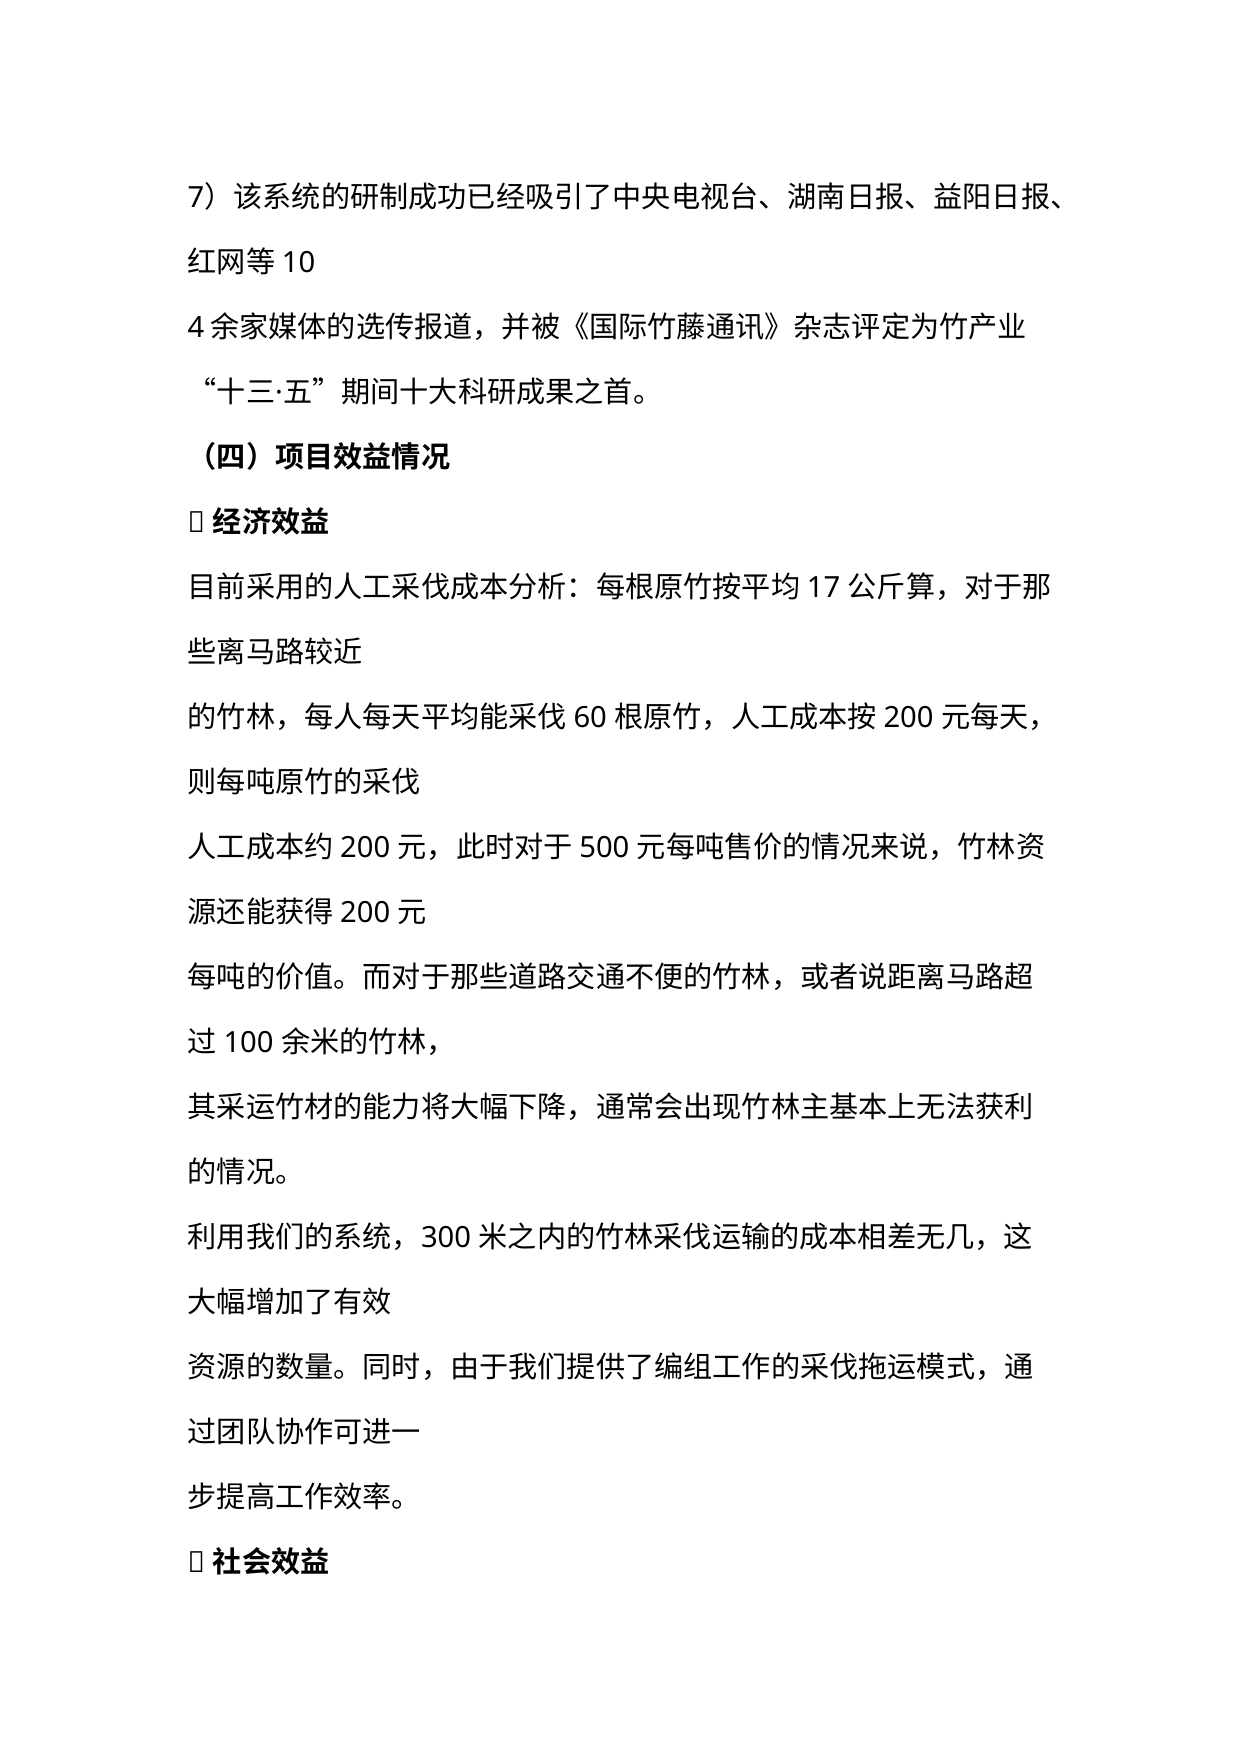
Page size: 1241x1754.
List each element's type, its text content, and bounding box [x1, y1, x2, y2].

text 目前采用的人工采伐成本分析：每根原竹按平均 17 公斤算，对于那些离马路较近 [187, 552, 1053, 682]
text 步提高工作效率。 [187, 1462, 1053, 1527]
text 7）该系统的研制成功已经吸引了中央电视台、湖南日报、益阳日报、红网等 10 [187, 162, 1053, 292]
text （四）项目效益情况 [187, 422, 1053, 487]
text 资源的数量。同时，由于我们提供了编组工作的采伐拖运模式，通过团队协作可进一 [187, 1332, 1053, 1462]
text  社会效益 [187, 1527, 1053, 1592]
text 每吨的价值。而对于那些道路交通不便的竹林，或者说距离马路超过 100 余米的竹林， [187, 942, 1053, 1072]
text  经济效益 [187, 487, 1053, 552]
text 利用我们的系统，300 米之内的竹林采伐运输的成本相差无几，这大幅增加了有效 [187, 1202, 1053, 1332]
text 其采运竹材的能力将大幅下降，通常会出现竹林主基本上无法获利的情况。 [187, 1072, 1053, 1202]
text 人工成本约 200 元，此时对于 500 元每吨售价的情况来说，竹林资源还能获得 200 元 [187, 812, 1053, 942]
text 的竹林，每人每天平均能采伐 60 根原竹，人工成本按 200 元每天，则每吨原竹的采伐 [187, 682, 1053, 812]
text 4余家媒体的选传报道，并被《国际竹藤通讯》杂志评定为竹产业“十三·五”期间十大科研成果之首。 [187, 292, 1053, 422]
